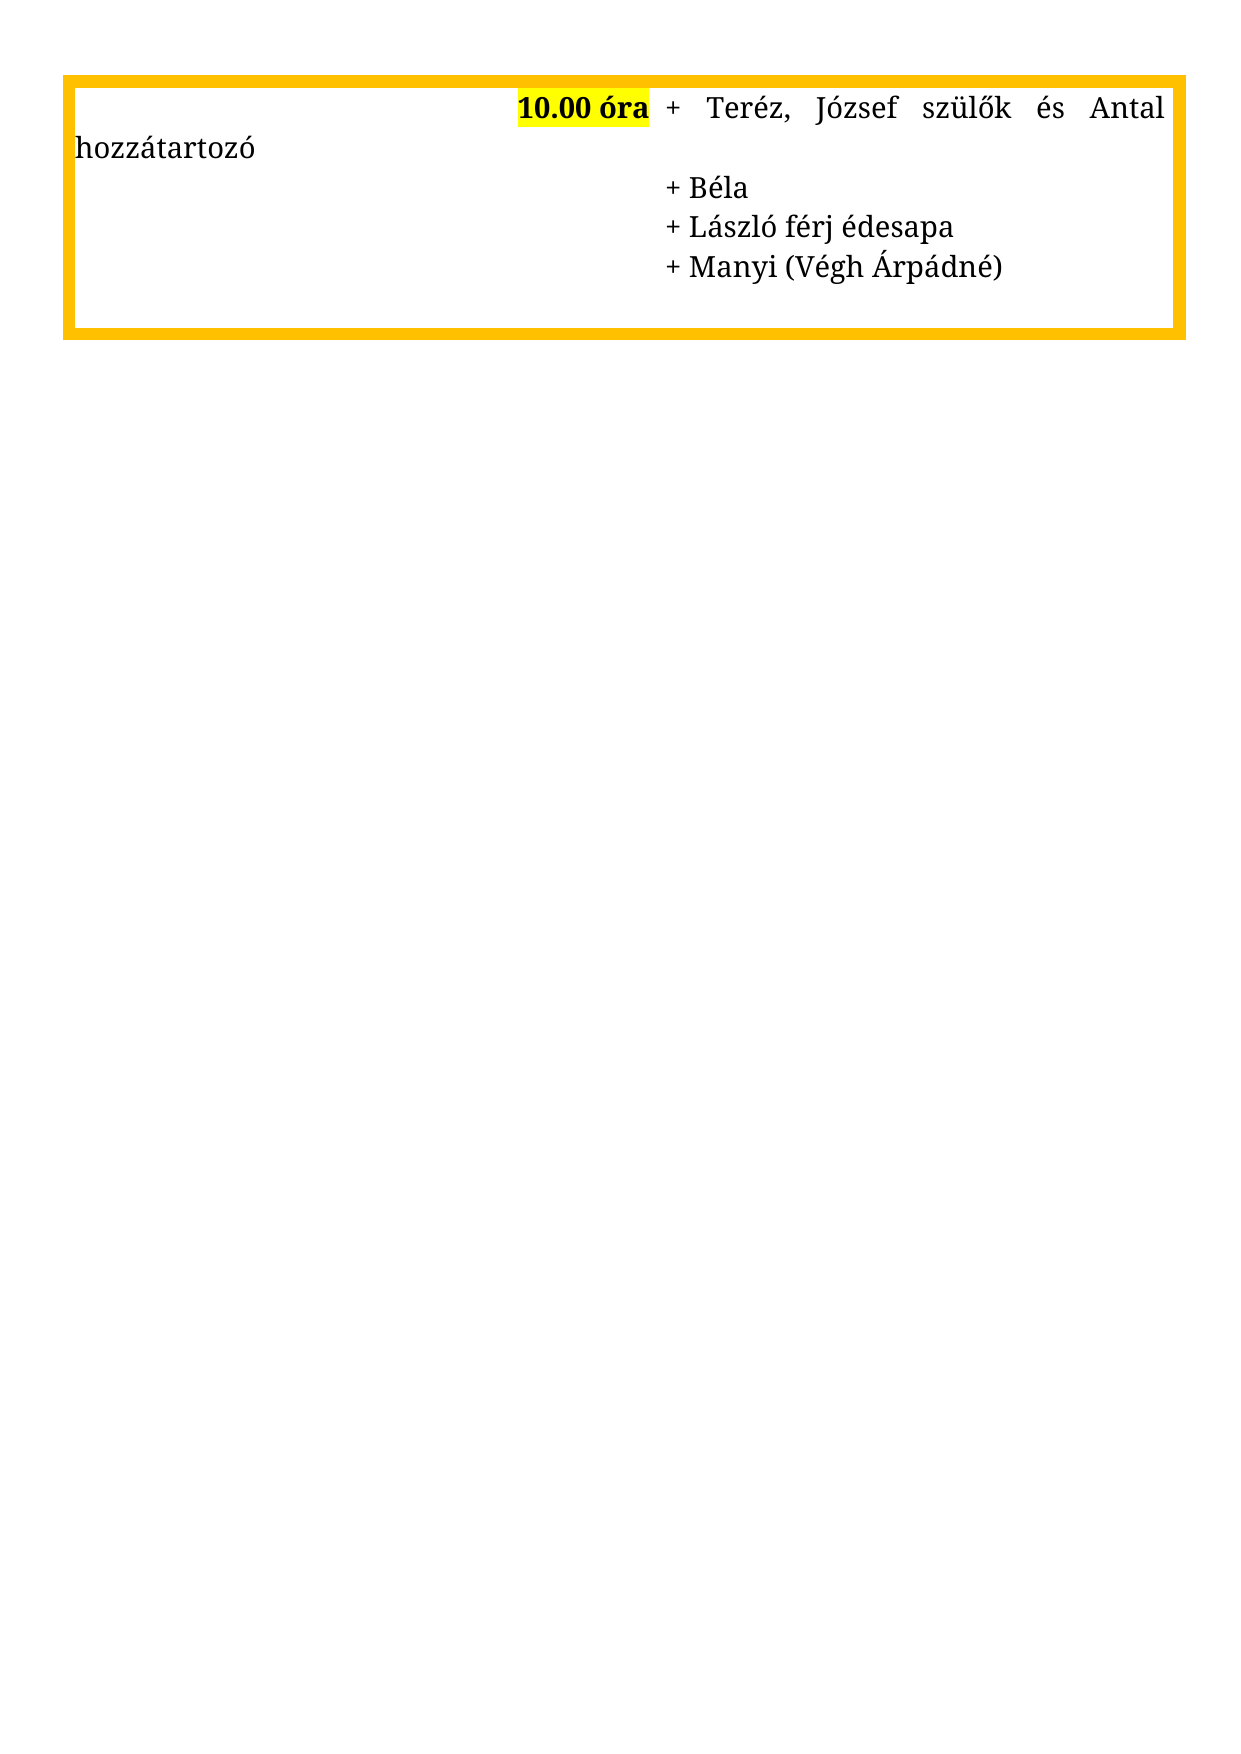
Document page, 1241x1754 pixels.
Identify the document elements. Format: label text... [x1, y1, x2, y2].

text + Béla [75, 167, 1165, 207]
text + László férj édesapa [75, 207, 1165, 234]
text + Manyi (Végh Árpádné) [75, 234, 1173, 328]
text 10.00 óra + Teréz, József szülők és Antal hozzátartozó [75, 88, 1173, 167]
